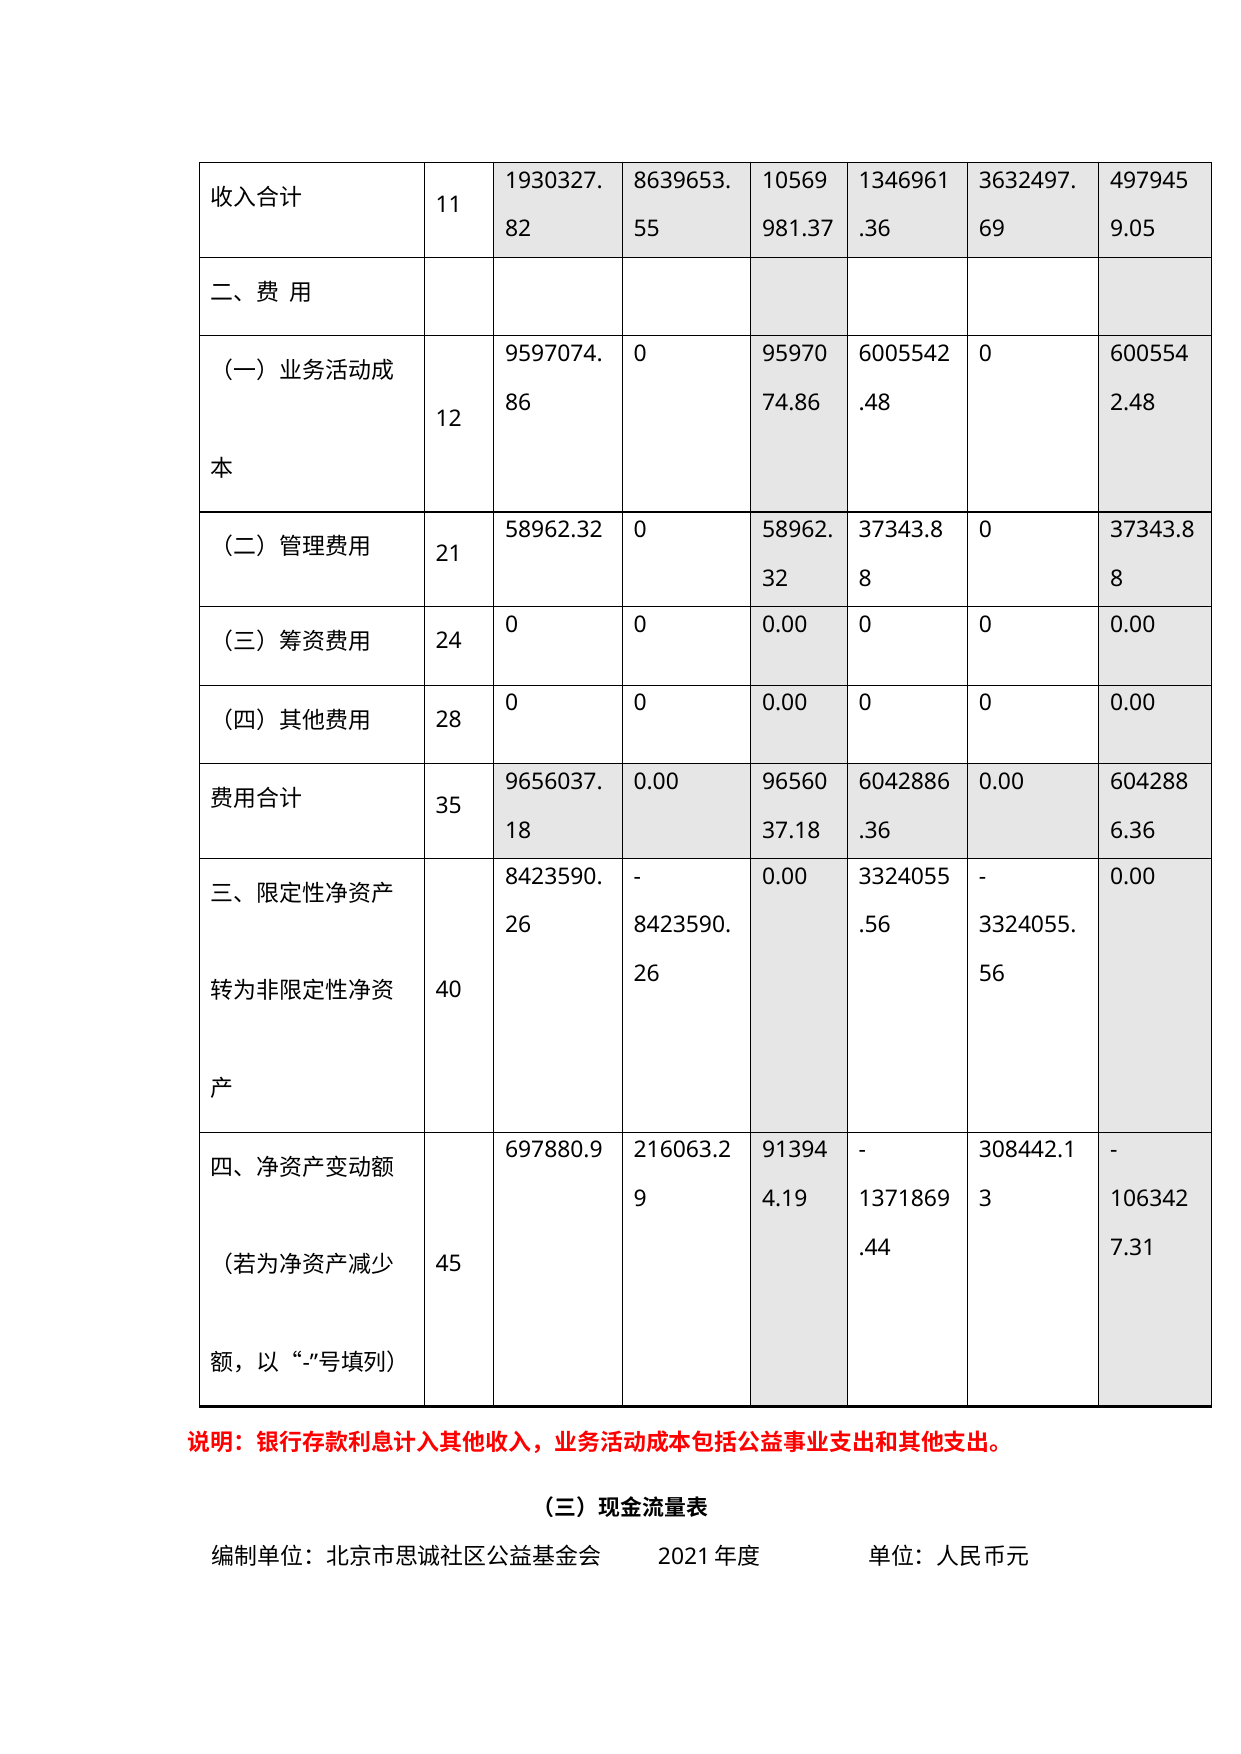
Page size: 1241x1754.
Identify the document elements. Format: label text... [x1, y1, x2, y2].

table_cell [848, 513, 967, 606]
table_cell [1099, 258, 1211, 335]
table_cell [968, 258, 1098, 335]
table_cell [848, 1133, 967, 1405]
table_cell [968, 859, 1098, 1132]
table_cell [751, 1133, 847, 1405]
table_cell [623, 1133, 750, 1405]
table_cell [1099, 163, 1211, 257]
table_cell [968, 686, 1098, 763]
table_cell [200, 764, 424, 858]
text 说明：银行存款利息计入其他收入，业务活动成本包括公益事业支出和其他支出。 [187, 1408, 1053, 1473]
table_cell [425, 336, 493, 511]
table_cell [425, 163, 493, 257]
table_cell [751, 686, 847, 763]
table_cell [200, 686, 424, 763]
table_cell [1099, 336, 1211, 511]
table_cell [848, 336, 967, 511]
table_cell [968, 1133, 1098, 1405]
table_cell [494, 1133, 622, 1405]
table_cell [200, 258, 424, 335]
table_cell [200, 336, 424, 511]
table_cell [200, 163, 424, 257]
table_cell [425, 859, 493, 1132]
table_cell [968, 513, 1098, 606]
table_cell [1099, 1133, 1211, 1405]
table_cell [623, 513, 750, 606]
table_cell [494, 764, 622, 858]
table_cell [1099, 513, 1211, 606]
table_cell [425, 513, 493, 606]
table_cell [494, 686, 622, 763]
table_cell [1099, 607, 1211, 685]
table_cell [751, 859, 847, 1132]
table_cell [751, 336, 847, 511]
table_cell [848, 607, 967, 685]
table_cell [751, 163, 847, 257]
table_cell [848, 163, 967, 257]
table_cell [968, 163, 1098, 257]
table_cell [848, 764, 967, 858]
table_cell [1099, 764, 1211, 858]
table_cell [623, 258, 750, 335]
text 编制单位：北京市思诚社区公益基金会 2021年度 单位：人民币元 [187, 1522, 1053, 1587]
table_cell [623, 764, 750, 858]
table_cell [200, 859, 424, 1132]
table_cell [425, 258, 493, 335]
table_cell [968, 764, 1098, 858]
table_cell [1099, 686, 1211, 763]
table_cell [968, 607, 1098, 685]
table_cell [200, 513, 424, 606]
text （三）现金流量表 [187, 1490, 1053, 1522]
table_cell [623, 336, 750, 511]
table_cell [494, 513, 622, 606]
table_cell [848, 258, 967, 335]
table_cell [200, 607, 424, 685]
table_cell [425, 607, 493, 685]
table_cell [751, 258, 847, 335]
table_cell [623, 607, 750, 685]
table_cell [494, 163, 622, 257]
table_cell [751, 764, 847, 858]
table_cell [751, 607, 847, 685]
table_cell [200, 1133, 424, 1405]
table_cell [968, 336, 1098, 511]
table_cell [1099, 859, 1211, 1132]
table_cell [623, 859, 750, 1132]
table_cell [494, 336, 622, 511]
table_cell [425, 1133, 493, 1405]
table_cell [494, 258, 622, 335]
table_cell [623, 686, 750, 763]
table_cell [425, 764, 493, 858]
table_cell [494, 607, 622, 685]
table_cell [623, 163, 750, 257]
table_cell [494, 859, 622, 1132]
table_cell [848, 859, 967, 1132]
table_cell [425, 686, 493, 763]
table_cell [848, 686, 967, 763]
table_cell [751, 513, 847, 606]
